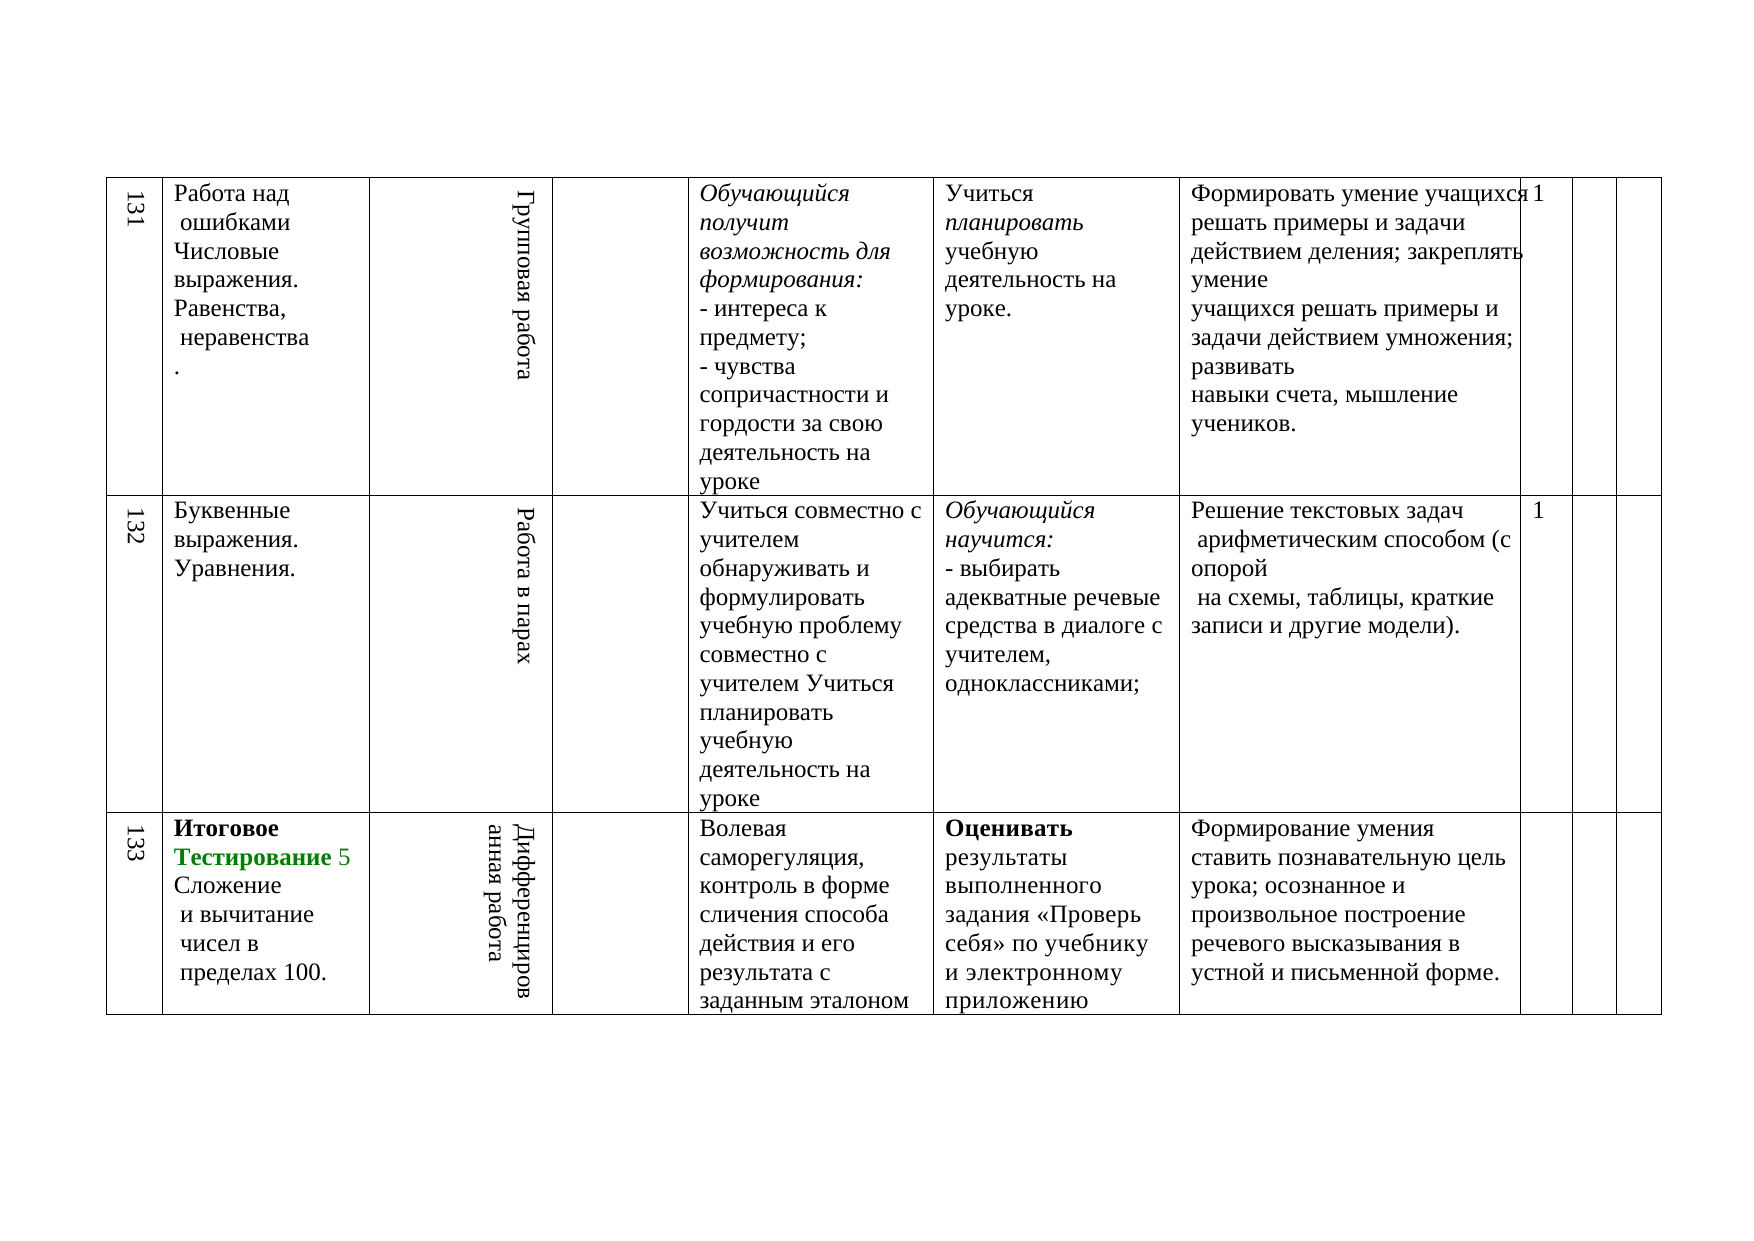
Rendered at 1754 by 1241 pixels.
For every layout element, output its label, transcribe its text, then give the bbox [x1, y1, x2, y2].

table_cell Обучающийся получит возможность для формирования: - интереса к предмету; - чувства сопричастности и гордости за свою деятельность на уроке [689, 178, 933, 494]
table_cell [553, 178, 688, 494]
table_cell Волевая саморегуляция, контроль в форме сличения способа действия и его результата с заданным эталоном [689, 813, 933, 1014]
table_cell 133 [107, 813, 162, 1014]
table_cell Работа в парах [370, 496, 552, 812]
table_cell Формировать умение учащихся решать примеры и задачи действием деления; закреплять умение учащихся решать примеры и задачи действием умножения; развивать навыки счета, мышление учеников. [1180, 178, 1520, 494]
table_cell 132 [107, 496, 162, 812]
table_cell Учиться планировать учебную деятельность на уроке. [934, 178, 1179, 494]
table_cell [1617, 813, 1661, 1014]
table_cell Решение текстовых задач арифметическим способом (с опорой на схемы, таблицы, краткие записи и другие модели). [1180, 496, 1520, 812]
table_cell [1617, 496, 1661, 812]
table_cell Итоговое Тестирование 5 Сложение и вычитание чисел в пределах 100. [163, 813, 369, 1014]
table_cell [1573, 813, 1616, 1014]
table_cell 131 [107, 178, 162, 494]
table_cell [1573, 178, 1616, 494]
table_cell [1521, 813, 1572, 1014]
table_cell 1 [1521, 178, 1572, 494]
table_cell 1 [1521, 496, 1572, 812]
table_cell Работа над ошибками Числовые выражения. Равенства, неравенства . [163, 178, 369, 494]
table_cell [1617, 178, 1661, 494]
table_cell Групповая работа [370, 178, 552, 494]
table_cell Учиться совместно с учителем обнаруживать и формулировать учебную проблему совместно с учителем Учиться планировать учебную деятельность на уроке [689, 496, 933, 812]
table_cell Обучающийся научится: - выбирать адекватные речевые средства в диалоге с учителем, одноклассниками; [934, 496, 1179, 812]
table_cell Формирование умения ставить познавательную цель урока; осознанное и произвольное построение речевого высказывания в устной и письменной форме. [1180, 813, 1520, 1014]
table_cell Буквенные выражения. Уравнения. [163, 496, 369, 812]
table_cell [553, 496, 688, 812]
table_cell [553, 813, 688, 1014]
table_cell [1573, 496, 1616, 812]
table_cell Оценивать результаты выполненного задания «Проверь себя» по учебнику и электронному приложению [934, 813, 1179, 1014]
table_cell Дифференцированная работа [370, 813, 552, 1014]
